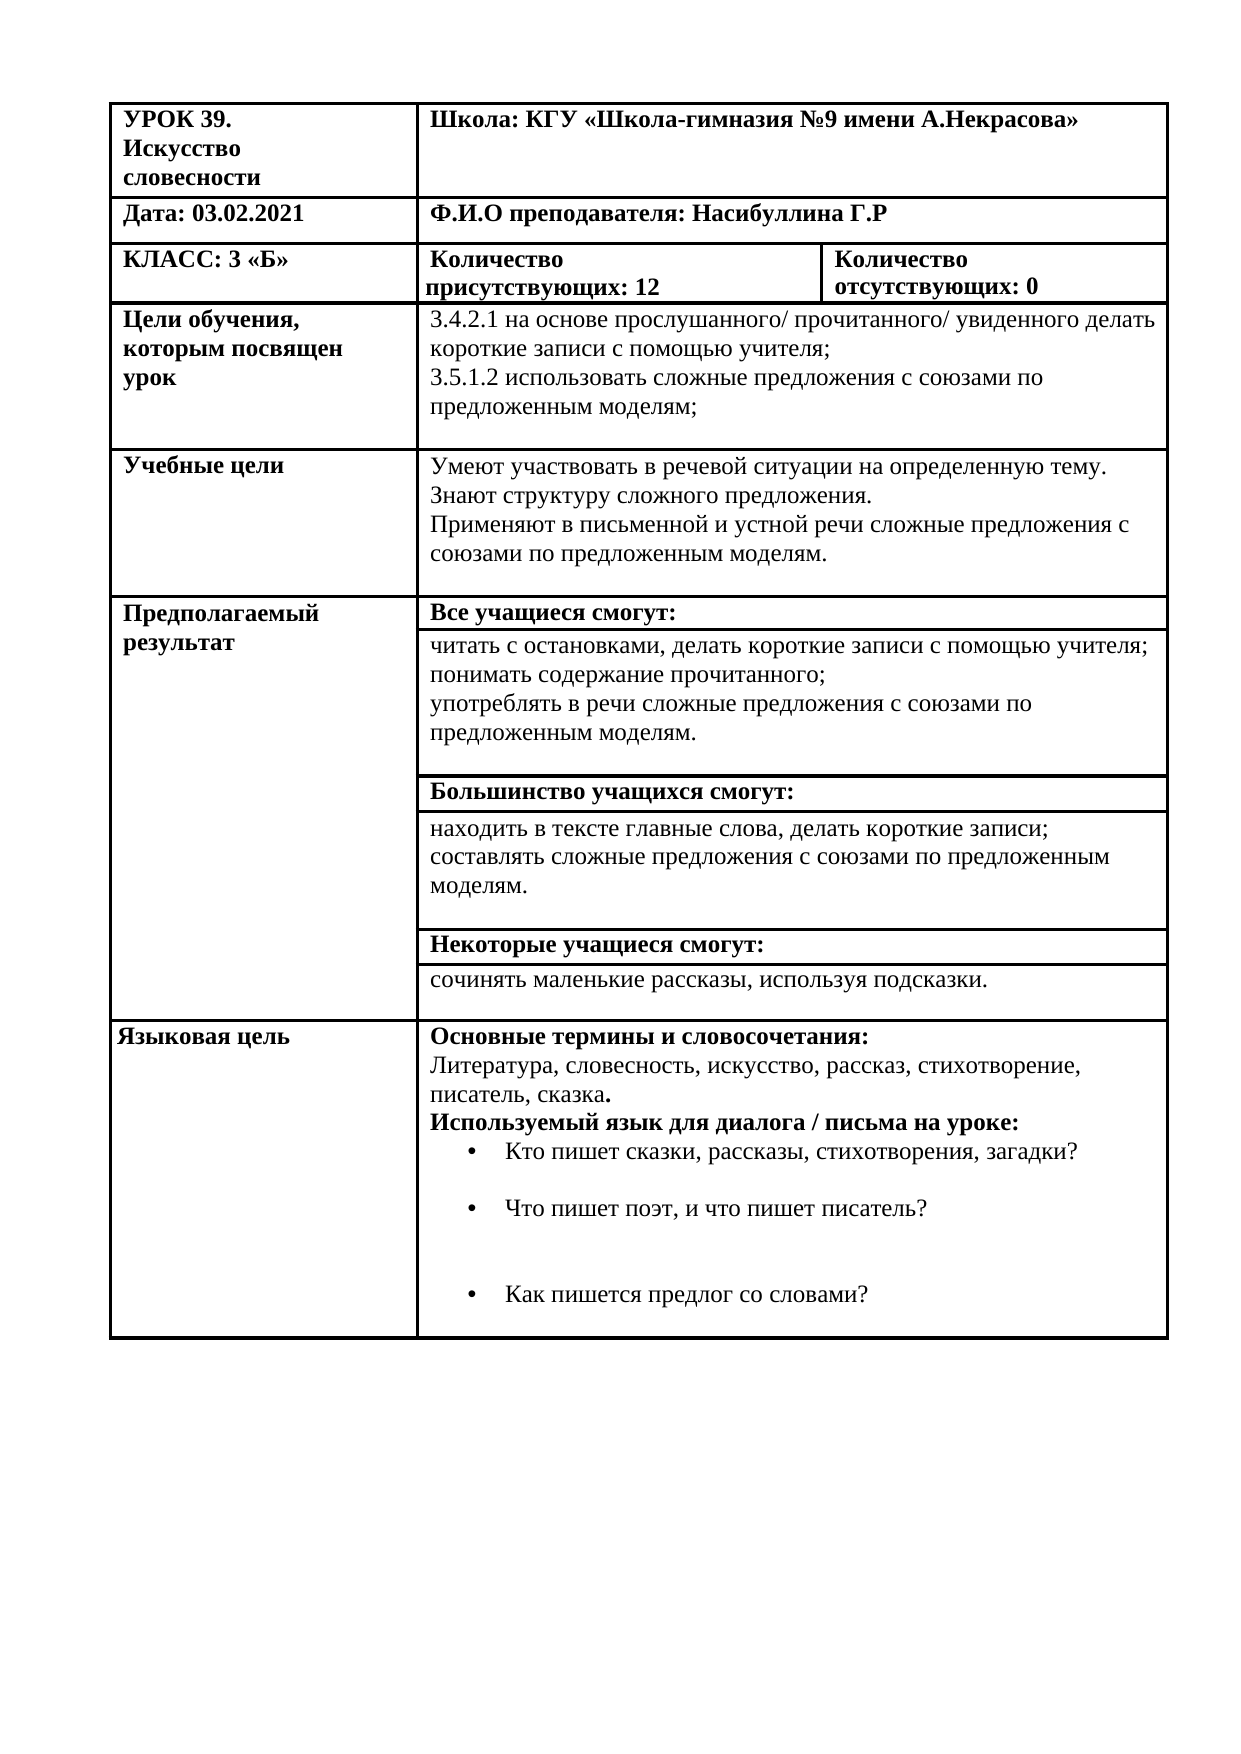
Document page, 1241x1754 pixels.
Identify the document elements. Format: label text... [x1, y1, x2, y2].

table_cell Ф.И.О преподавателя: Насибуллина Г.Р [419, 199, 1166, 242]
table_header Школа: КГУ «Школа-гимназия №9 имени А.Некрасова» [419, 105, 1166, 196]
table_cell Некоторые учащиеся смогут: [419, 931, 1166, 963]
table_cell находить в тексте главные слова, делать короткие записи; составлять сложные предложения с союзами по предложенным моделям. [419, 813, 1166, 928]
table_cell Умеют участвовать в речевой ситуации на определенную тему. Знают структуру сложного предложения. Применяют в письменной и устной речи сложные предложения с союзами по предложенным моделям. [419, 451, 1166, 595]
table_cell Языковая цель [112, 1022, 416, 1336]
table_cell Все учащиеся смогут: [419, 598, 1166, 627]
table_cell 3.4.2.1 на основе прослушанного/ прочитанного/ увиденного делать короткие записи с помощью учителя; 3.5.1.2 использовать сложные предложения с союзами по предложенным моделям; [419, 305, 1166, 448]
table_cell читать с остановками, делать короткие записи с помощью учителя; понимать содержание прочитанного; употреблять в речи сложные предложения с союзами по предложенным моделям. [419, 631, 1166, 774]
table_cell Основные термины и словосочетания: Литература, словесность, искусство, рассказ, стихотворение, писатель, сказка. Используемый язык для диалога / письма на уроке: Кто пишет сказки, рассказы, стихотворения, загадки? Что пишет поэт, и что пишет писатель? Как пишется предлог со словами? [419, 1022, 1166, 1336]
table_cell КЛАСС: 3 «Б» [112, 245, 416, 301]
table_cell Количество отсутствующих: 0 [823, 245, 1166, 301]
table_cell Количество присутствующих: 12 [419, 245, 820, 301]
table_cell Большинство учащихся смогут: [419, 778, 1166, 809]
table_cell Предполагаемый результат [112, 598, 416, 1019]
table_header УРОК 39. Искусство словесности [112, 105, 416, 196]
table_cell Учебные цели [112, 451, 416, 595]
table_cell Дата: 03.02.2021 [112, 199, 416, 242]
table_cell Цели обучения, которым посвящен урок [112, 305, 416, 448]
table_cell сочинять маленькие рассказы, используя подсказки. [419, 966, 1166, 1019]
